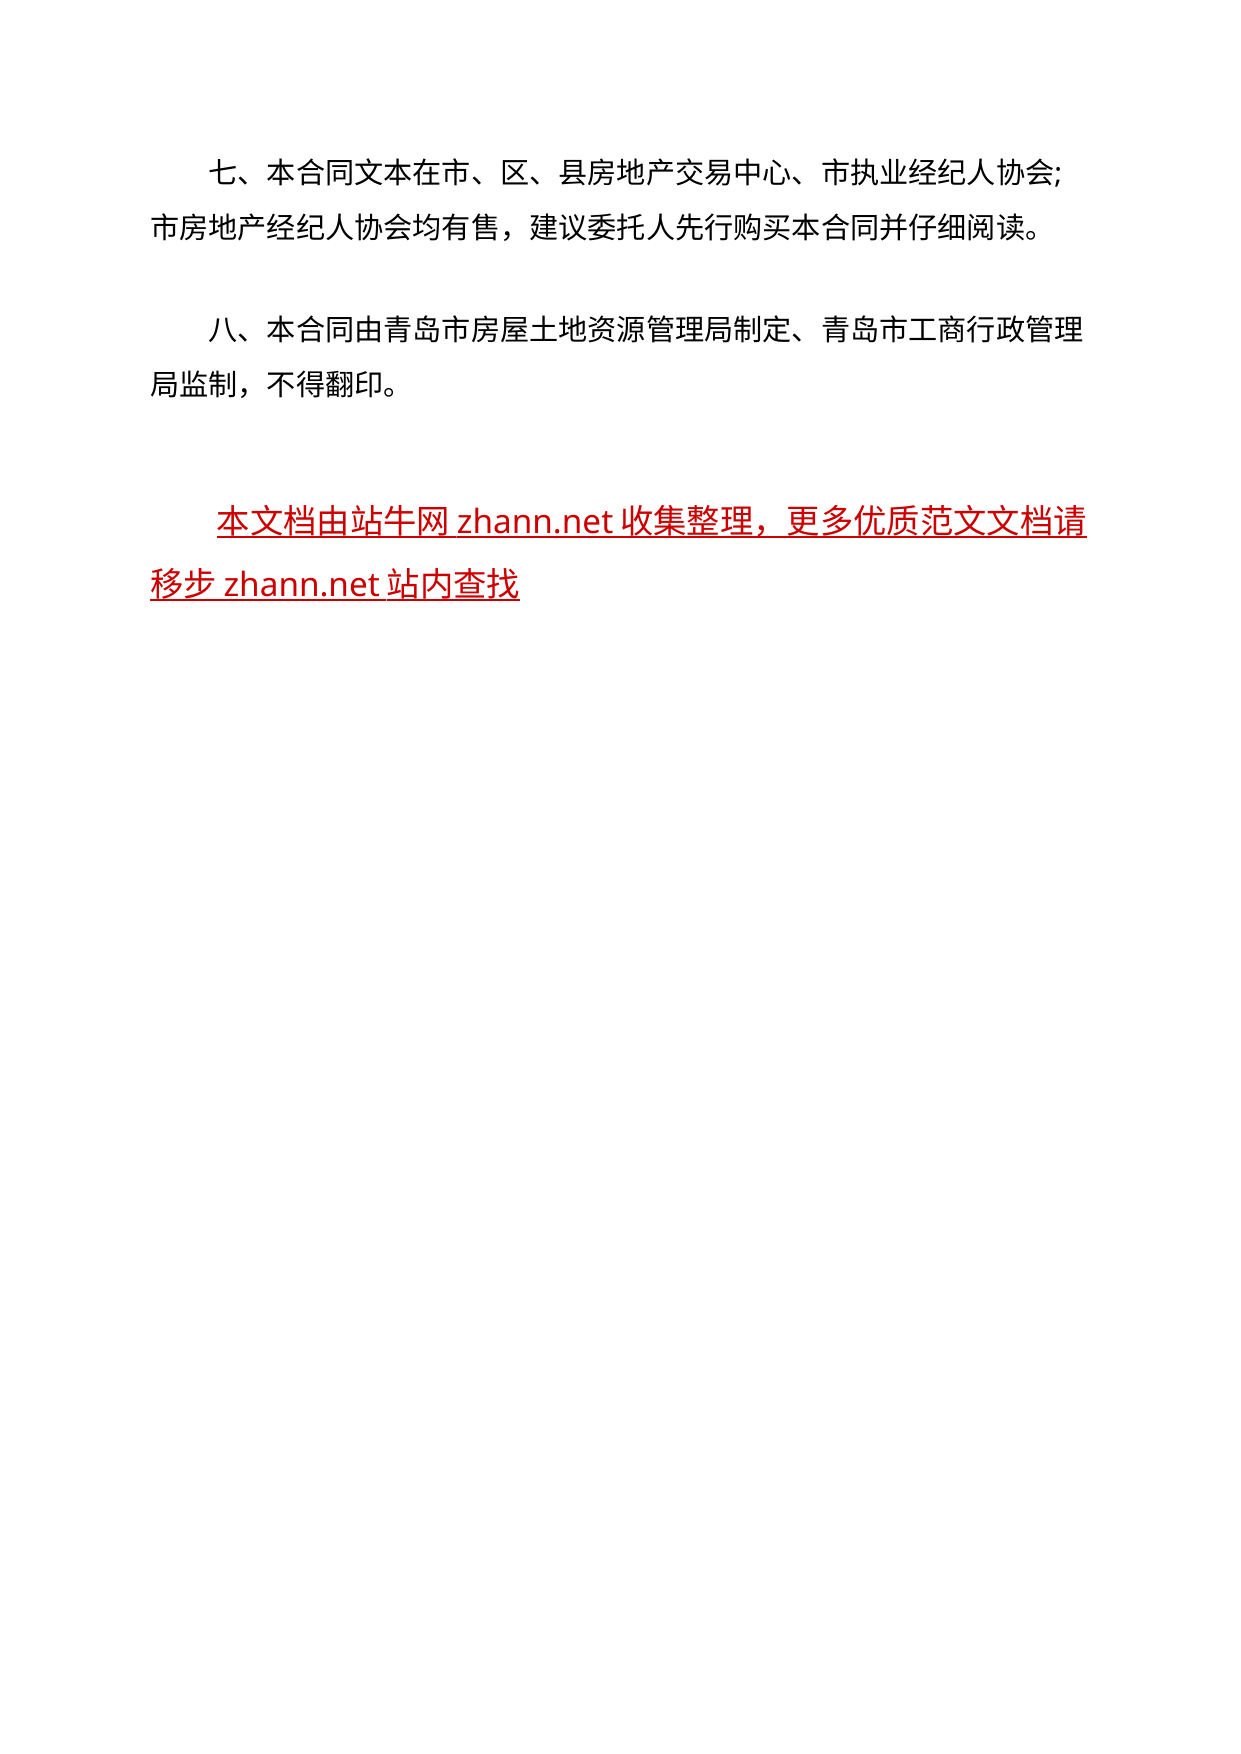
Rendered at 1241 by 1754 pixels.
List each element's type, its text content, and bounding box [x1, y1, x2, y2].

text 本文档由站牛网zhann.net收集整理，更多优质范文文档请移步zhann.net站内查找 [150, 495, 1090, 606]
text 八、本合同由青岛市房屋土地资源管理局制定、青岛市工商行政管理局监制，不得翻印。 [150, 307, 1090, 404]
text 七、本合同文本在市、区、县房地产交易中心、市执业经纪人协会;市房地产经纪人协会均有售，建议委托人先行购买本合同并仔细阅读。 [150, 150, 1090, 247]
